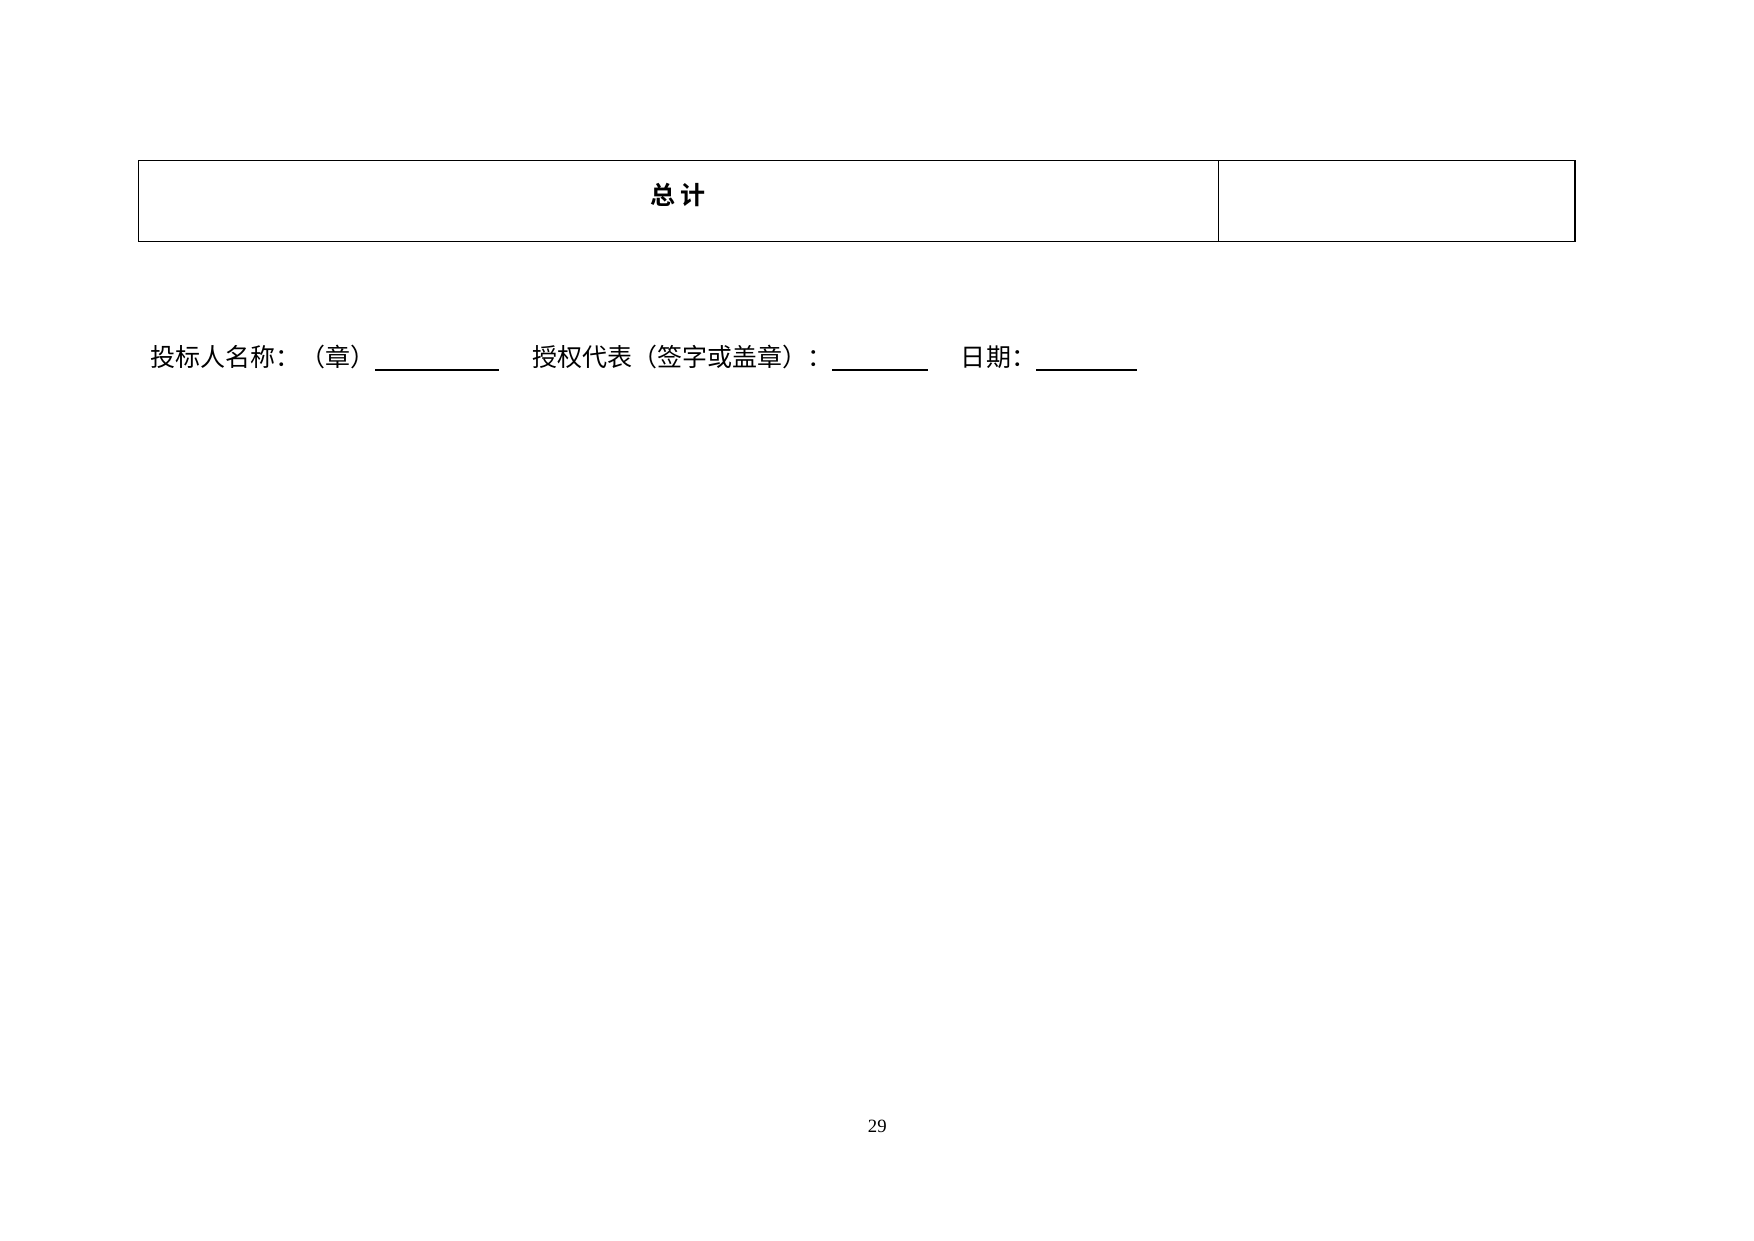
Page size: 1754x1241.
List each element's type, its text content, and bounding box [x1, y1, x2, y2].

table_cell [1219, 161, 1574, 241]
text 投标人名称：（章） 授权代表（签字或盖章）： 日期： [150, 323, 1604, 388]
table_cell 总 计 [139, 161, 1218, 241]
